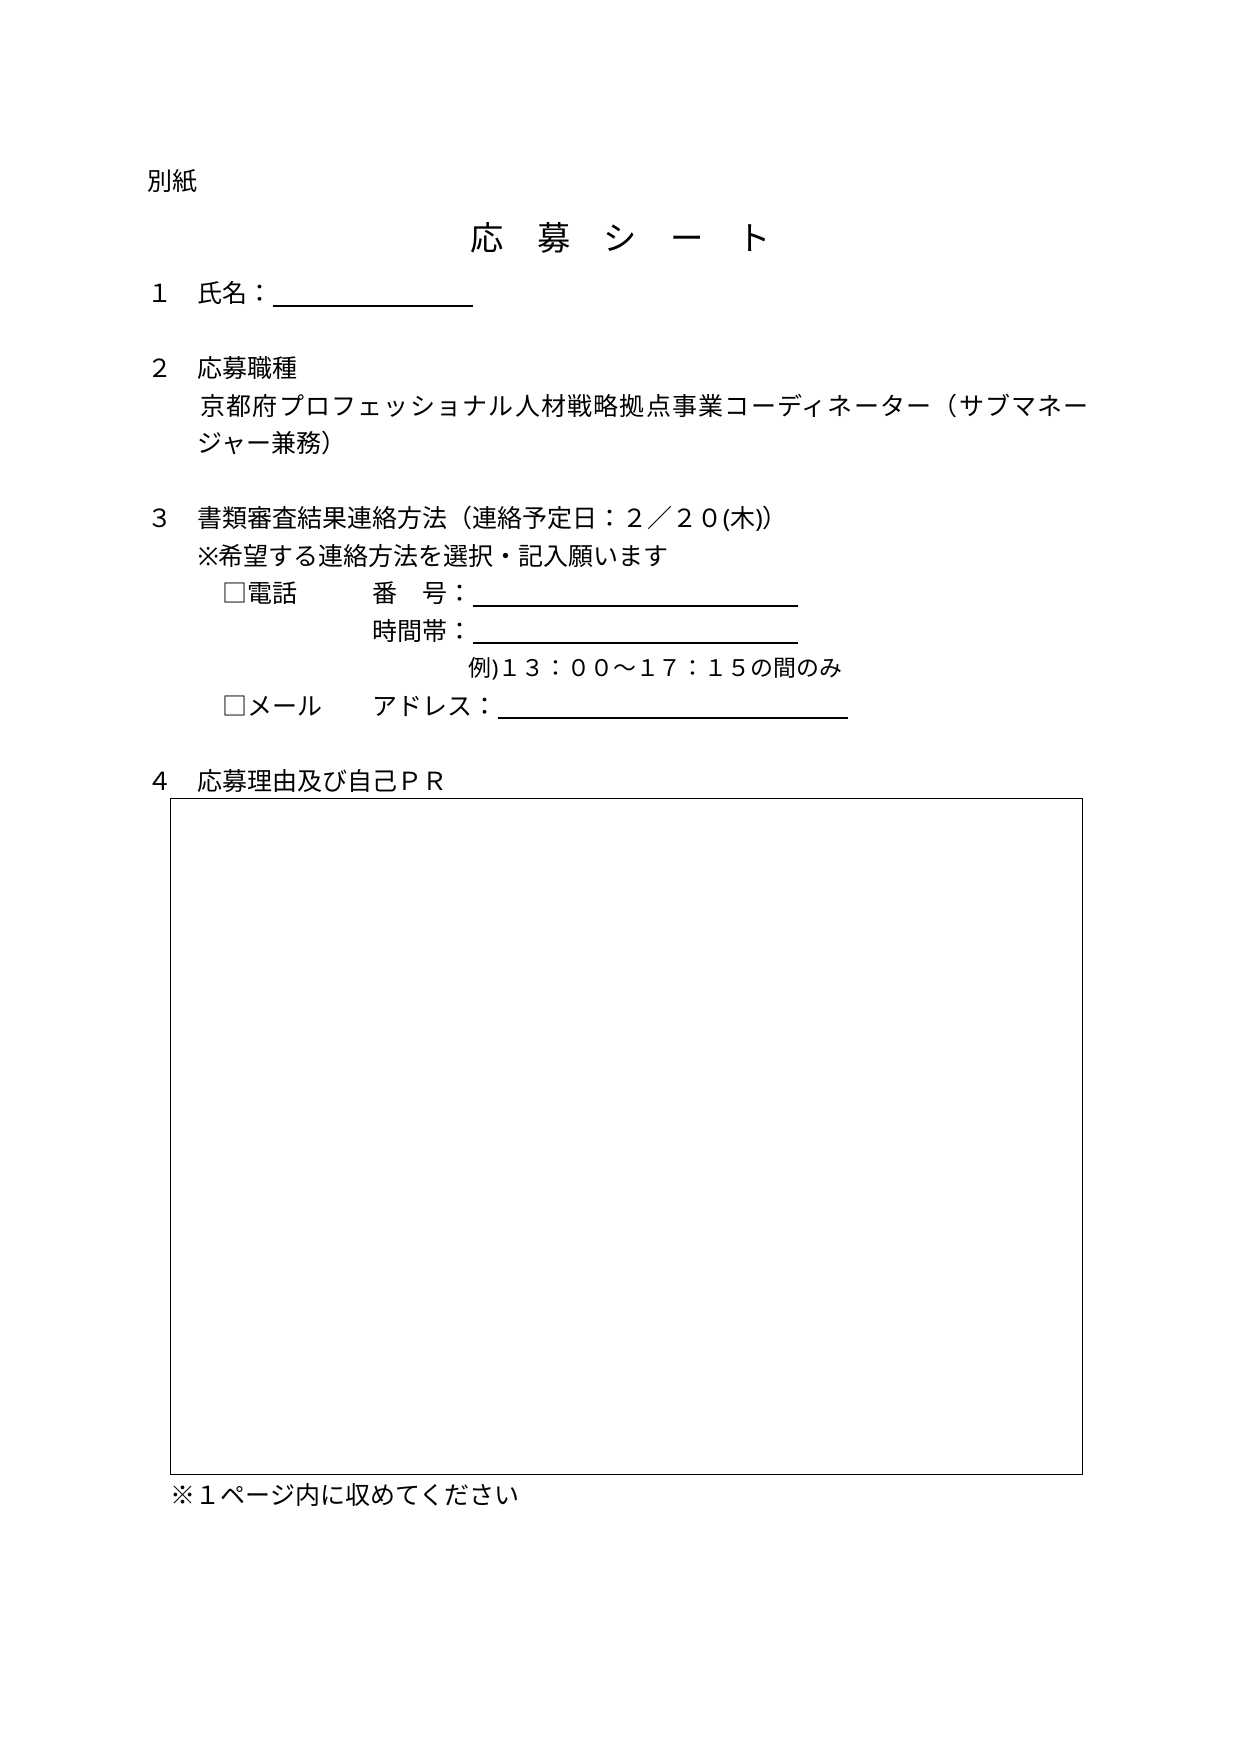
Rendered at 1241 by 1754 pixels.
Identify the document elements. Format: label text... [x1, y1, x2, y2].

text 別紙 [148, 161, 1092, 198]
text ※希望する連絡方法を選択・記入願います [148, 536, 1092, 573]
text ３ 書類審査結果連絡方法（連絡予定日：２／２０(木)） [148, 498, 1092, 536]
text １ 氏名： [148, 273, 1092, 311]
text 応 募 シ ー ト [148, 198, 1092, 273]
text 京都府プロフェッショナル人材戦略拠点事業コーディネーター（サブマネージャー兼務） [148, 386, 1092, 461]
text ２ 応募職種 [148, 348, 1092, 386]
text 時間帯： [148, 611, 1092, 648]
text ※１ページ内に収めてください [148, 1475, 1092, 1513]
table_header [171, 799, 1082, 1474]
text ４ 応募理由及び自己ＰＲ [148, 761, 1092, 798]
text 例)１３：００～１７：１５の間のみ [148, 648, 1092, 686]
text □メール アドレス： [148, 686, 1092, 723]
text □電話 番 号： [148, 573, 1092, 611]
